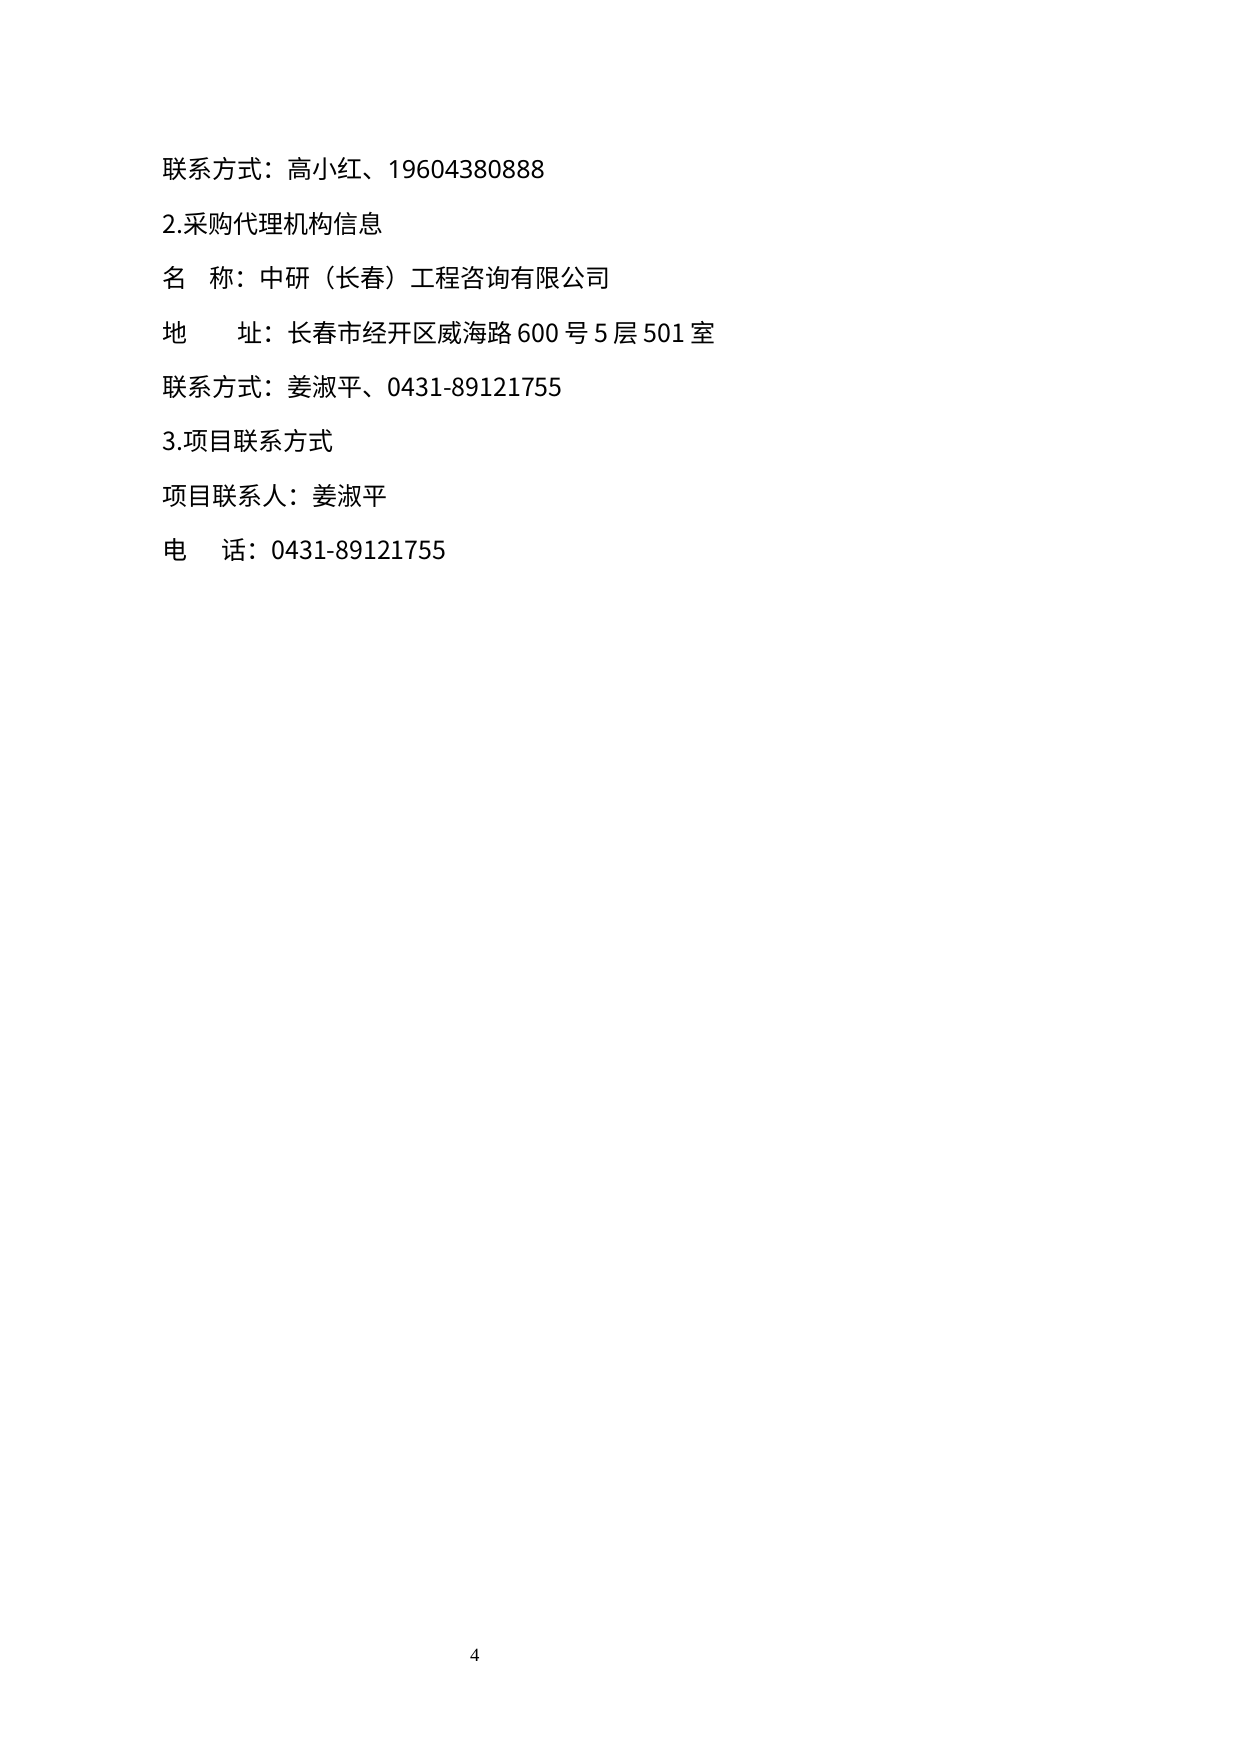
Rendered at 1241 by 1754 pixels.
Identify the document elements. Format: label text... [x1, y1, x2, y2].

text 2.采购代理机构信息 [112, 204, 1128, 241]
text 联系方式：高小红、19604380888 [112, 150, 1128, 186]
text 3.项目联系方式 [112, 422, 1128, 458]
text 电 话：0431-89121755 [112, 531, 1128, 567]
text 项目联系人：姜淑平 [112, 476, 1128, 512]
text 联系方式：姜淑平、0431-89121755 [112, 367, 1128, 404]
text 地 址：长春市经开区威海路600号5层501室 [112, 313, 1128, 349]
text 名 称：中研（长春）工程咨询有限公司 [112, 259, 1128, 295]
